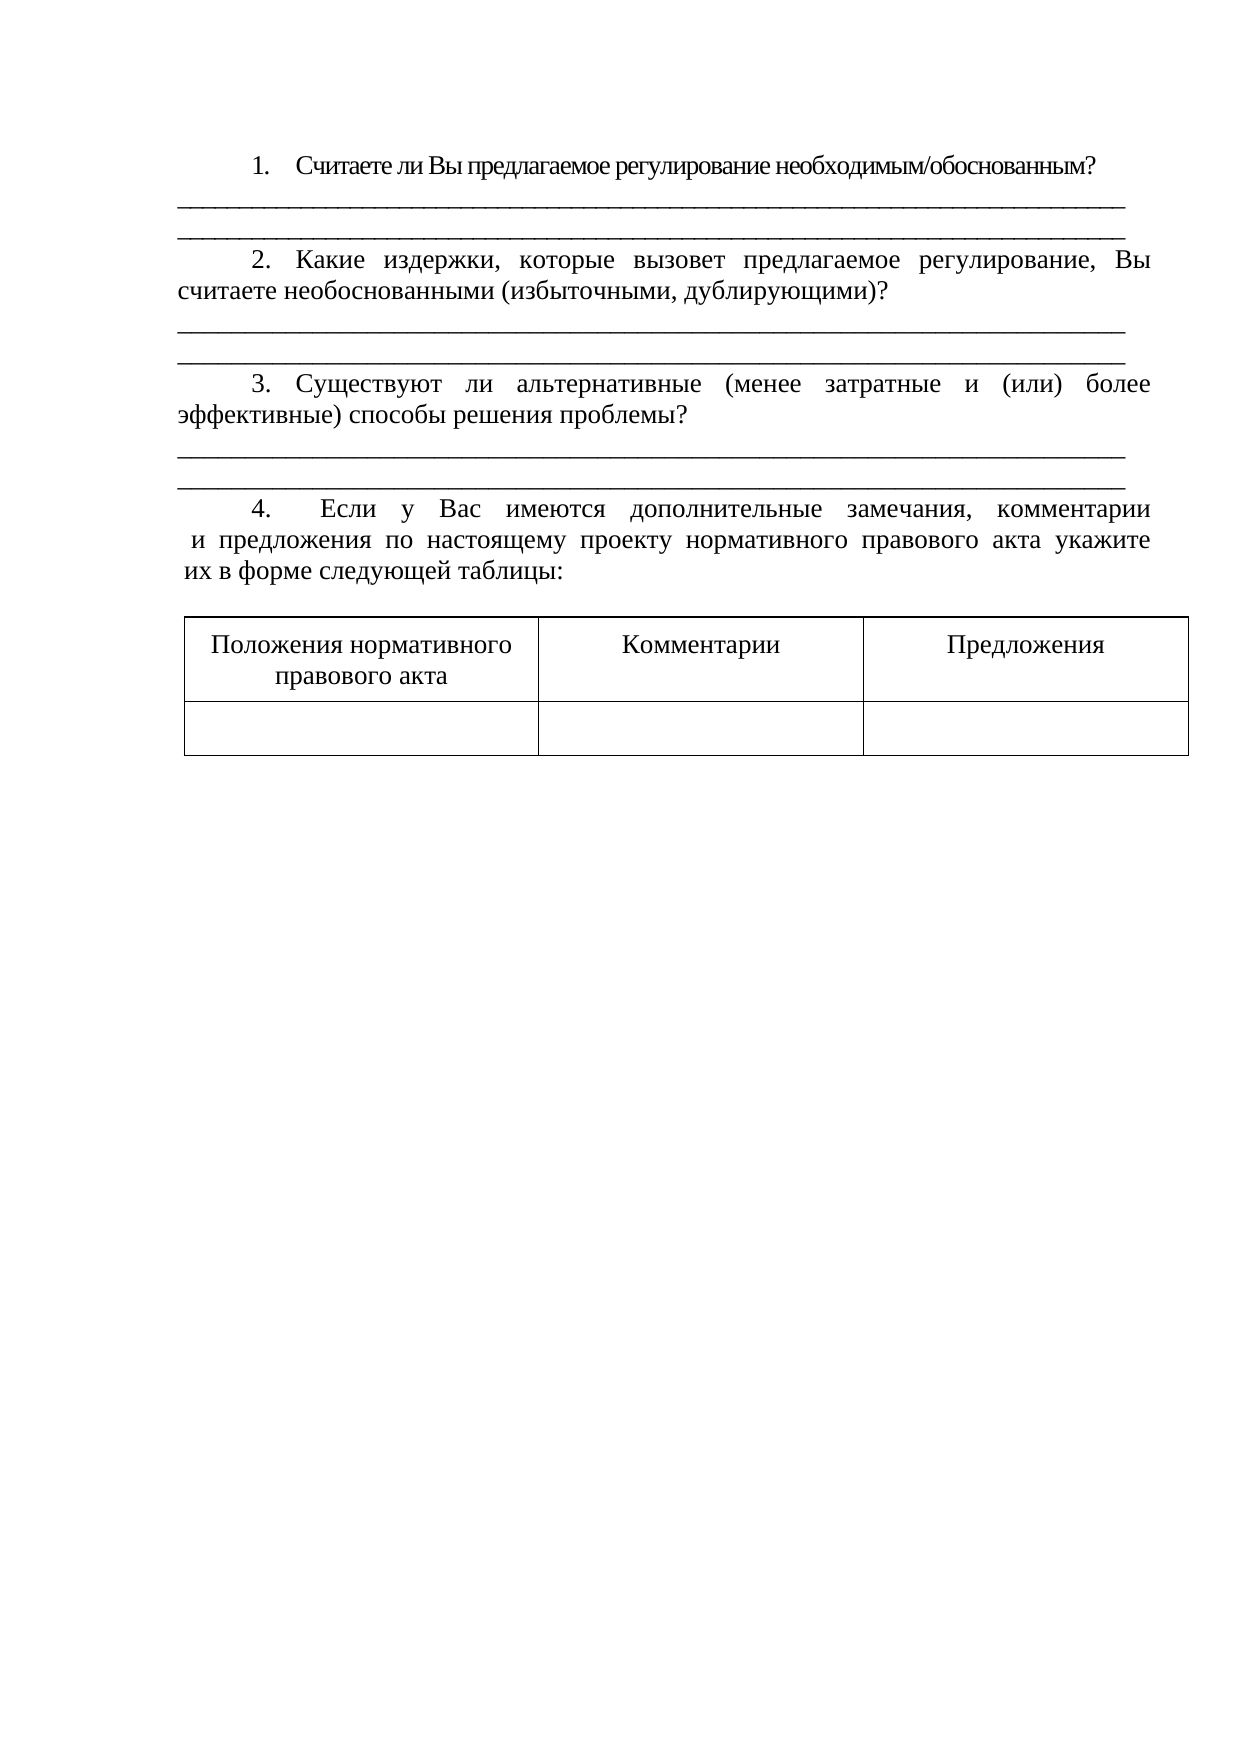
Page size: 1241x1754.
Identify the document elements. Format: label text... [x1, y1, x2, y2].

text ______________________________________________________________________ [177, 305, 1152, 336]
table_header Положения нормативного правового акта [185, 618, 538, 701]
table_cell [539, 702, 863, 754]
table_header Комментарии [539, 618, 863, 701]
table_cell [185, 702, 538, 754]
table_cell [864, 702, 1188, 754]
text ______________________________________________________________________ [177, 461, 1152, 492]
list Существуют ли альтернативные (менее затратные и (или) более эффективные) способы решения проблемы? [177, 367, 1152, 429]
list ______________________________________________________________________ [177, 429, 1152, 461]
list Считаете ли Вы предлагаемое регулирование необходимым/обоснованным? [177, 149, 1152, 180]
list Какие издержки, которые вызовет предлагаемое регулирование, Вы считаете необоснованными (избыточными, дублирующими)? [177, 243, 1152, 305]
list Если у Вас имеются дополнительные замечания, комментарии и предложения по настоящему проекту нормативного правового акта укажите их в форме следующей таблицы: [177, 492, 1152, 585]
table_header Предложения [864, 618, 1188, 701]
list ______________________________________________________________________ [177, 336, 1152, 367]
text _____________________________________________________________________________ [177, 212, 1152, 243]
text _____________________________________________________________________________ [177, 180, 1152, 212]
